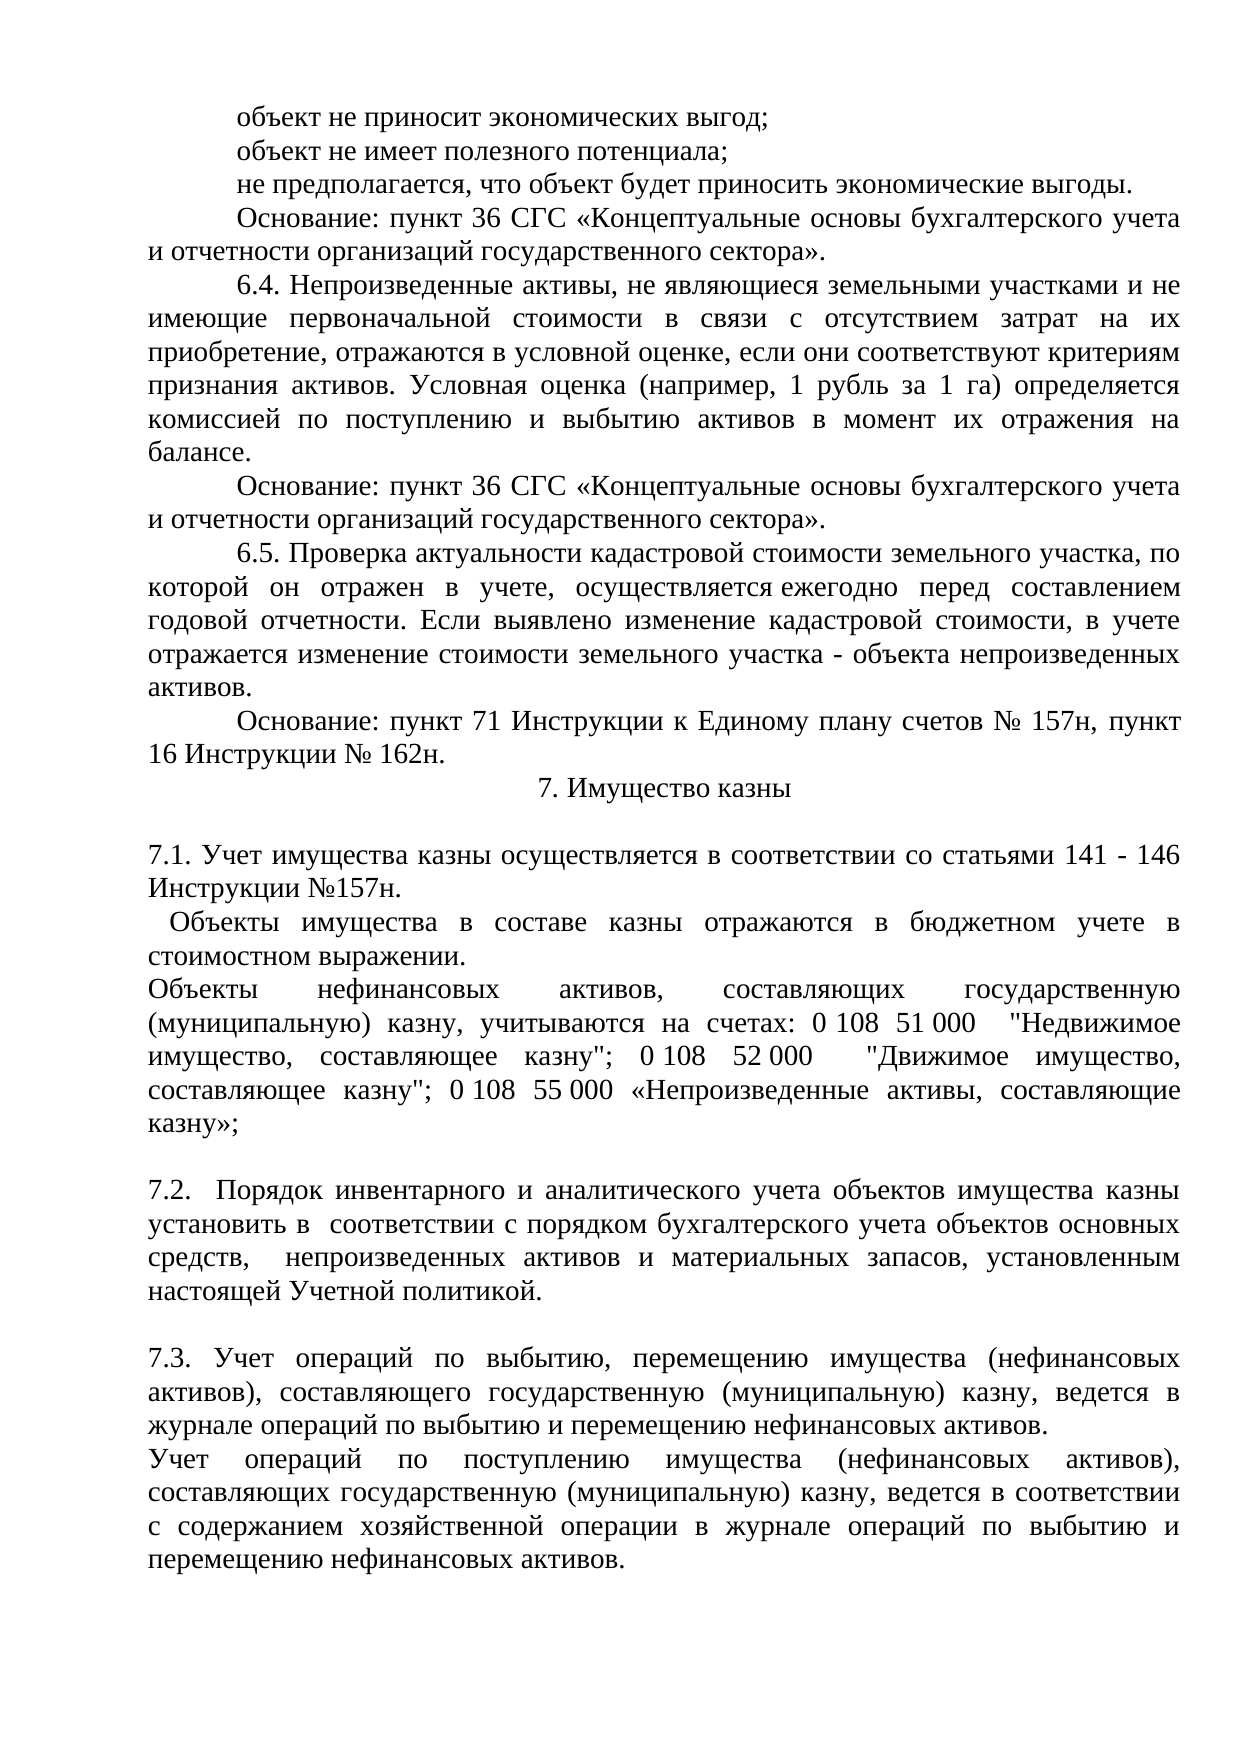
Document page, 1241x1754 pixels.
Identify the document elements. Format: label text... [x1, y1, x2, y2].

text 6.4. Непроизведенные активы, не являющиеся земельными участками и не имеющие первоначальной стоимости в связи с отсутствием затрат на их приобретение, отражаются в условной оценке, если они соответствуют критериям признания активов. Условная оценка (например, 1 рубль за 1 га) определяется комиссией по поступлению и выбытию активов в момент их отражения на балансе. [148, 267, 1181, 468]
text Учет операций по поступлению имущества (нефинансовых активов), составляющих государственную (муниципальную) казну, ведется в соответствии с содержанием хозяйственной операции в журнале операций по выбытию и перемещению нефинансовых активов. [148, 1441, 1181, 1575]
text Основание: пункт 36 СГС «Концептуальные основы бухгалтерского учета и отчетности организаций государственного сектора». [148, 468, 1181, 535]
text объект не имеет полезного потенциала; [148, 133, 1181, 166]
text 7. Имущество казны [148, 770, 1181, 803]
text 6.5. Проверка актуальности кадастровой стоимости земельного участка, по которой он отражен в учете, осуществляется ежегодно перед составлением годовой отчетности. Если выявлено изменение кадастровой стоимости, в учете отражается изменение стоимости земельного участка - объекта непроизведенных активов. [148, 535, 1181, 703]
text не предполагается, что объект будет приносить экономические выгоды. [148, 166, 1181, 200]
text 7.3. Учет операций по выбытию, перемещению имущества (нефинансовых активов), составляющего государственную (муниципальную) казну, ведется в журнале операций по выбытию и перемещению нефинансовых активов. [148, 1340, 1181, 1441]
text Объекты нефинансовых активов, составляющих государственную (муниципальную) казну, учитываются на счетах: 0 108 51 000 "Недвижимое имущество, составляющее казну"; 0 108 52 000 "Движимое имущество, составляющее казну"; 0 108 55 000 «Непроизведенные активы, составляющие казну»; [148, 971, 1181, 1139]
text 7.1. Учет имущества казны осуществляется в соответствии со статьями 141 - 146 Инструкции №157н. [148, 837, 1181, 904]
text объект не приносит экономических выгод; [148, 99, 1181, 133]
text Основание: пункт 36 СГС «Концептуальные основы бухгалтерского учета и отчетности организаций государственного сектора». [148, 200, 1181, 267]
text Объекты имущества в составе казны отражаются в бюджетном учете в стоимостном выражении. [148, 904, 1181, 971]
text 7.2. Порядок инвентарного и аналитического учета объектов имущества казны установить в соответствии с порядком бухгалтерского учета объектов основных средств, непроизведенных активов и материальных запасов, установленным настоящей Учетной политикой. [148, 1172, 1181, 1307]
text Основание: пункт 71 Инструкции к Единому плану счетов № 157н, пункт 16 Инструкции № 162н. [148, 703, 1181, 770]
